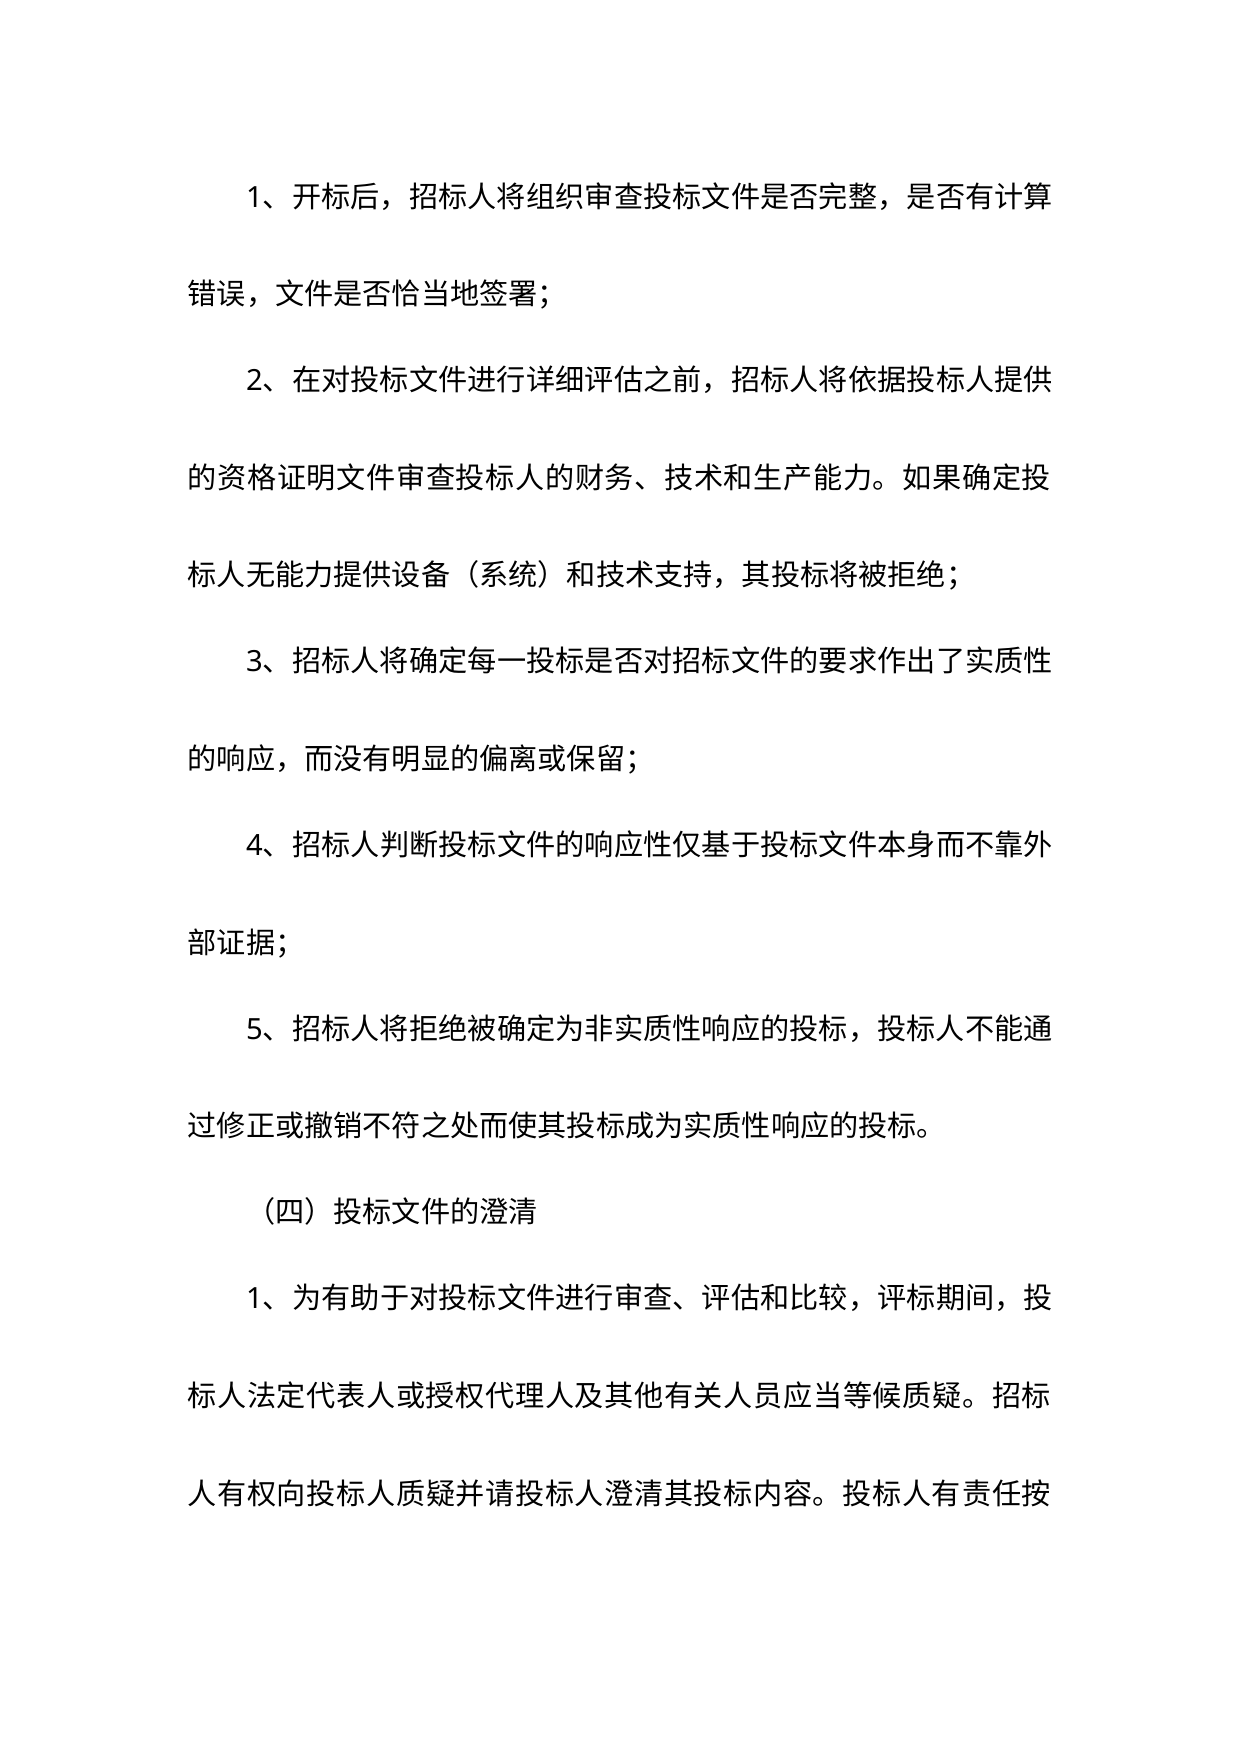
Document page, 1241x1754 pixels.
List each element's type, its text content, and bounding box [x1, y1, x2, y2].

text 3、招标人将确定每一投标是否对招标文件的要求作出了实质性的响应，而没有明显的偏离或保留； [187, 627, 1053, 789]
text 2、在对投标文件进行详细评估之前，招标人将依据投标人提供的资格证明文件审查投标人的财务、技术和生产能力。如果确定投标人无能力提供设备（系统）和技术支持，其投标将被拒绝； [187, 346, 1053, 606]
text （四）投标文件的澄清 [187, 1178, 1053, 1243]
text 1、开标后，招标人将组织审查投标文件是否完整，是否有计算错误，文件是否恰当地签署； [187, 162, 1053, 324]
text 4、招标人判断投标文件的响应性仅基于投标文件本身而不靠外部证据； [187, 810, 1053, 973]
text 5、招标人将拒绝被确定为非实质性响应的投标，投标人不能通过修正或撤销不符之处而使其投标成为实质性响应的投标。 [187, 994, 1053, 1157]
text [187, 1264, 1053, 1524]
